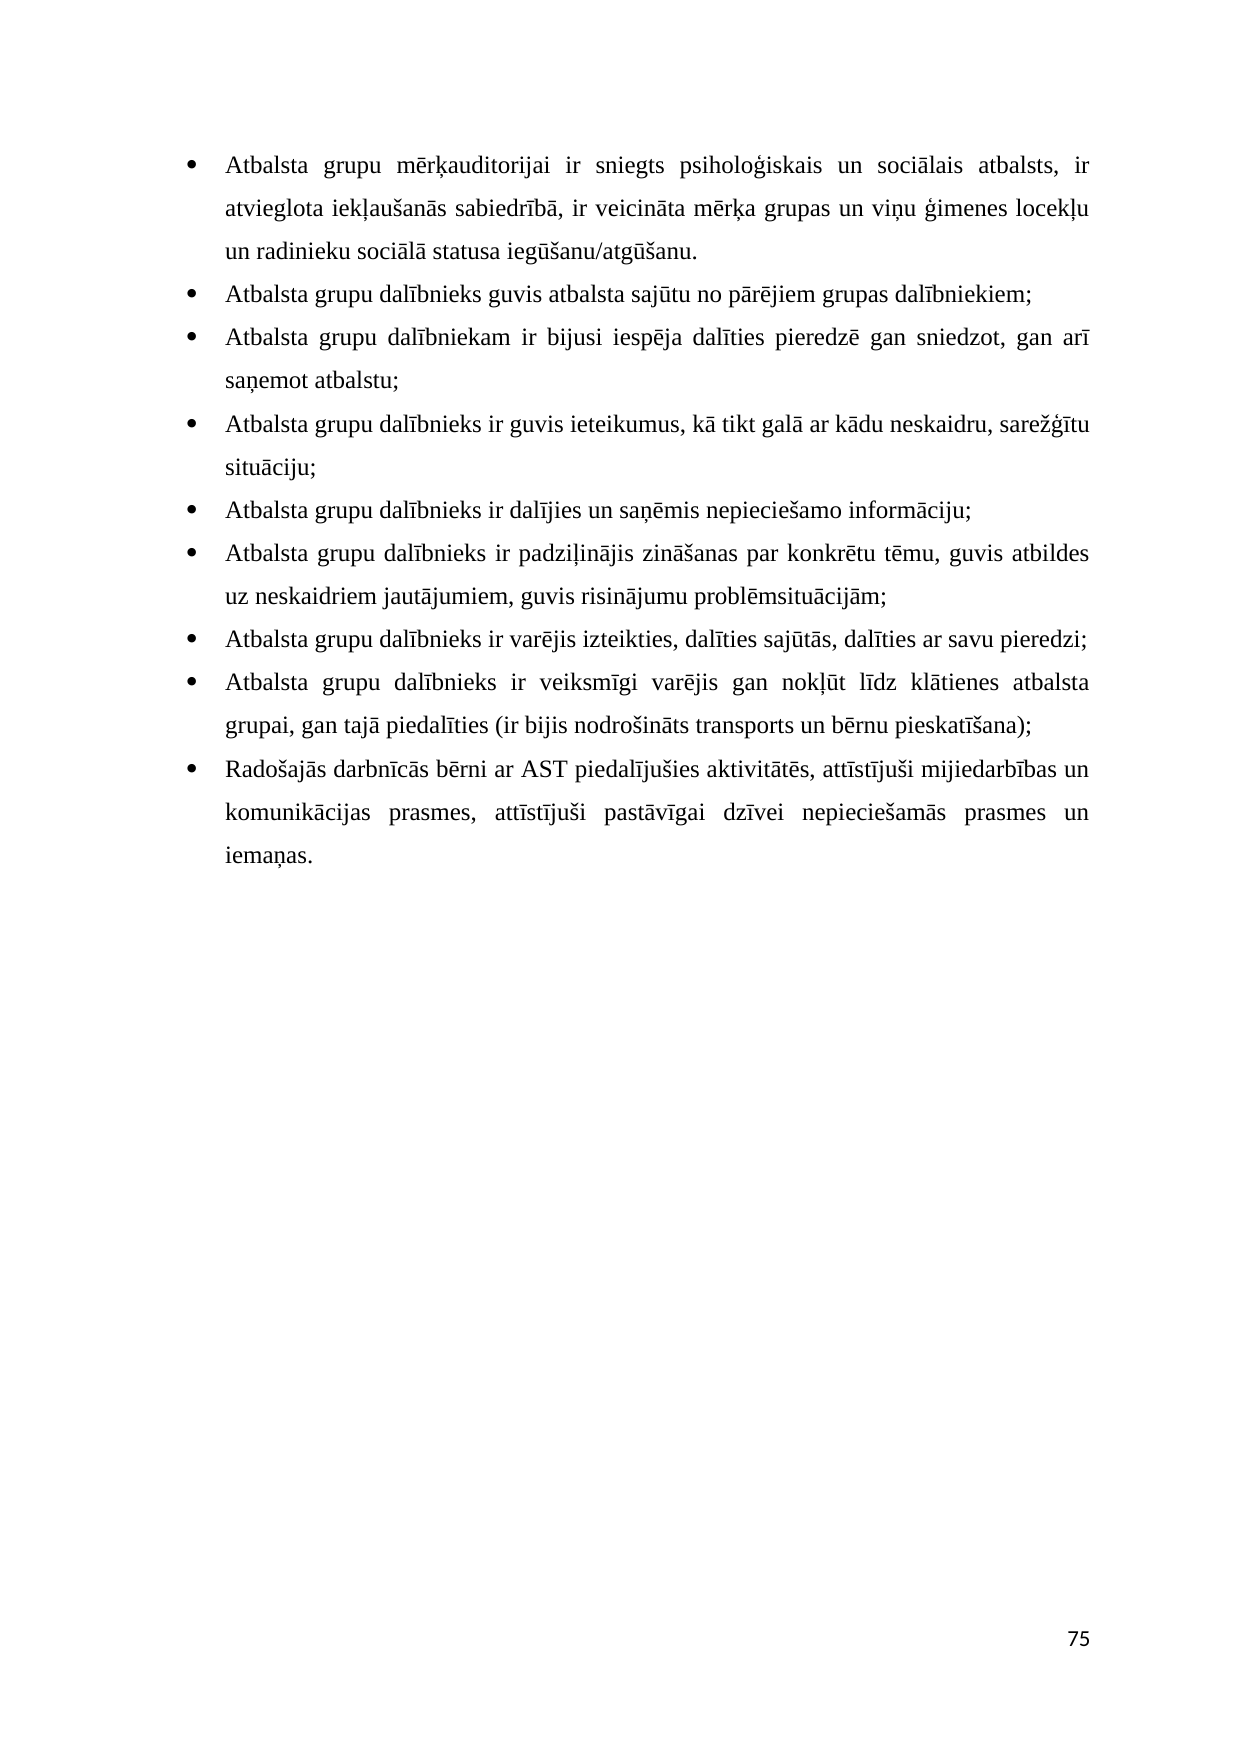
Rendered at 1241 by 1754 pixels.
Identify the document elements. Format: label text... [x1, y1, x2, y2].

list Atbalsta grupu dalībnieks guvis atbalsta sajūtu no pārējiem grupas dalībniekiem; [187, 279, 1090, 308]
list Atbalsta grupu mērķauditorijai ir sniegts psiholoģiskais un sociālais atbalsts, ir atvieglota iekļaušanās sabiedrībā, ir veicināta mērķa grupas un viņu ģimenes locekļu un radinieku sociālā statusa iegūšanu/atgūšanu. [187, 150, 1090, 265]
list Atbalsta grupu dalībnieks ir dalījies un saņēmis nepieciešamo informāciju; [187, 495, 1090, 524]
list Atbalsta grupu dalībnieks ir guvis ieteikumus, kā tikt galā ar kādu neskaidru, sarežģītu situāciju; [187, 409, 1090, 481]
list Atbalsta grupu dalībnieks ir veiksmīgi varējis gan nokļūt līdz klātienes atbalsta grupai, gan tajā piedalīties (ir bijis nodrošināts transports un bērnu pieskatīšana); [187, 667, 1090, 739]
list Atbalsta grupu dalībniekam ir bijusi iespēja dalīties pieredzē gan sniedzot, gan arī saņemot atbalstu; [187, 322, 1090, 394]
list Radošajās darbnīcās bērni ar AST piedalījušies aktivitātēs, attīstījuši mijiedarbības un komunikācijas prasmes, attīstījuši pastāvīgai dzīvei nepieciešamās prasmes un iemaņas. [187, 754, 1090, 869]
list Atbalsta grupu dalībnieks ir varējis izteikties, dalīties sajūtās, dalīties ar savu pieredzi; [187, 624, 1090, 653]
list Atbalsta grupu dalībnieks ir padziļinājis zināšanas par konkrētu tēmu, guvis atbildes uz neskaidriem jautājumiem, guvis risinājumu problēmsituācijām; [187, 538, 1090, 610]
